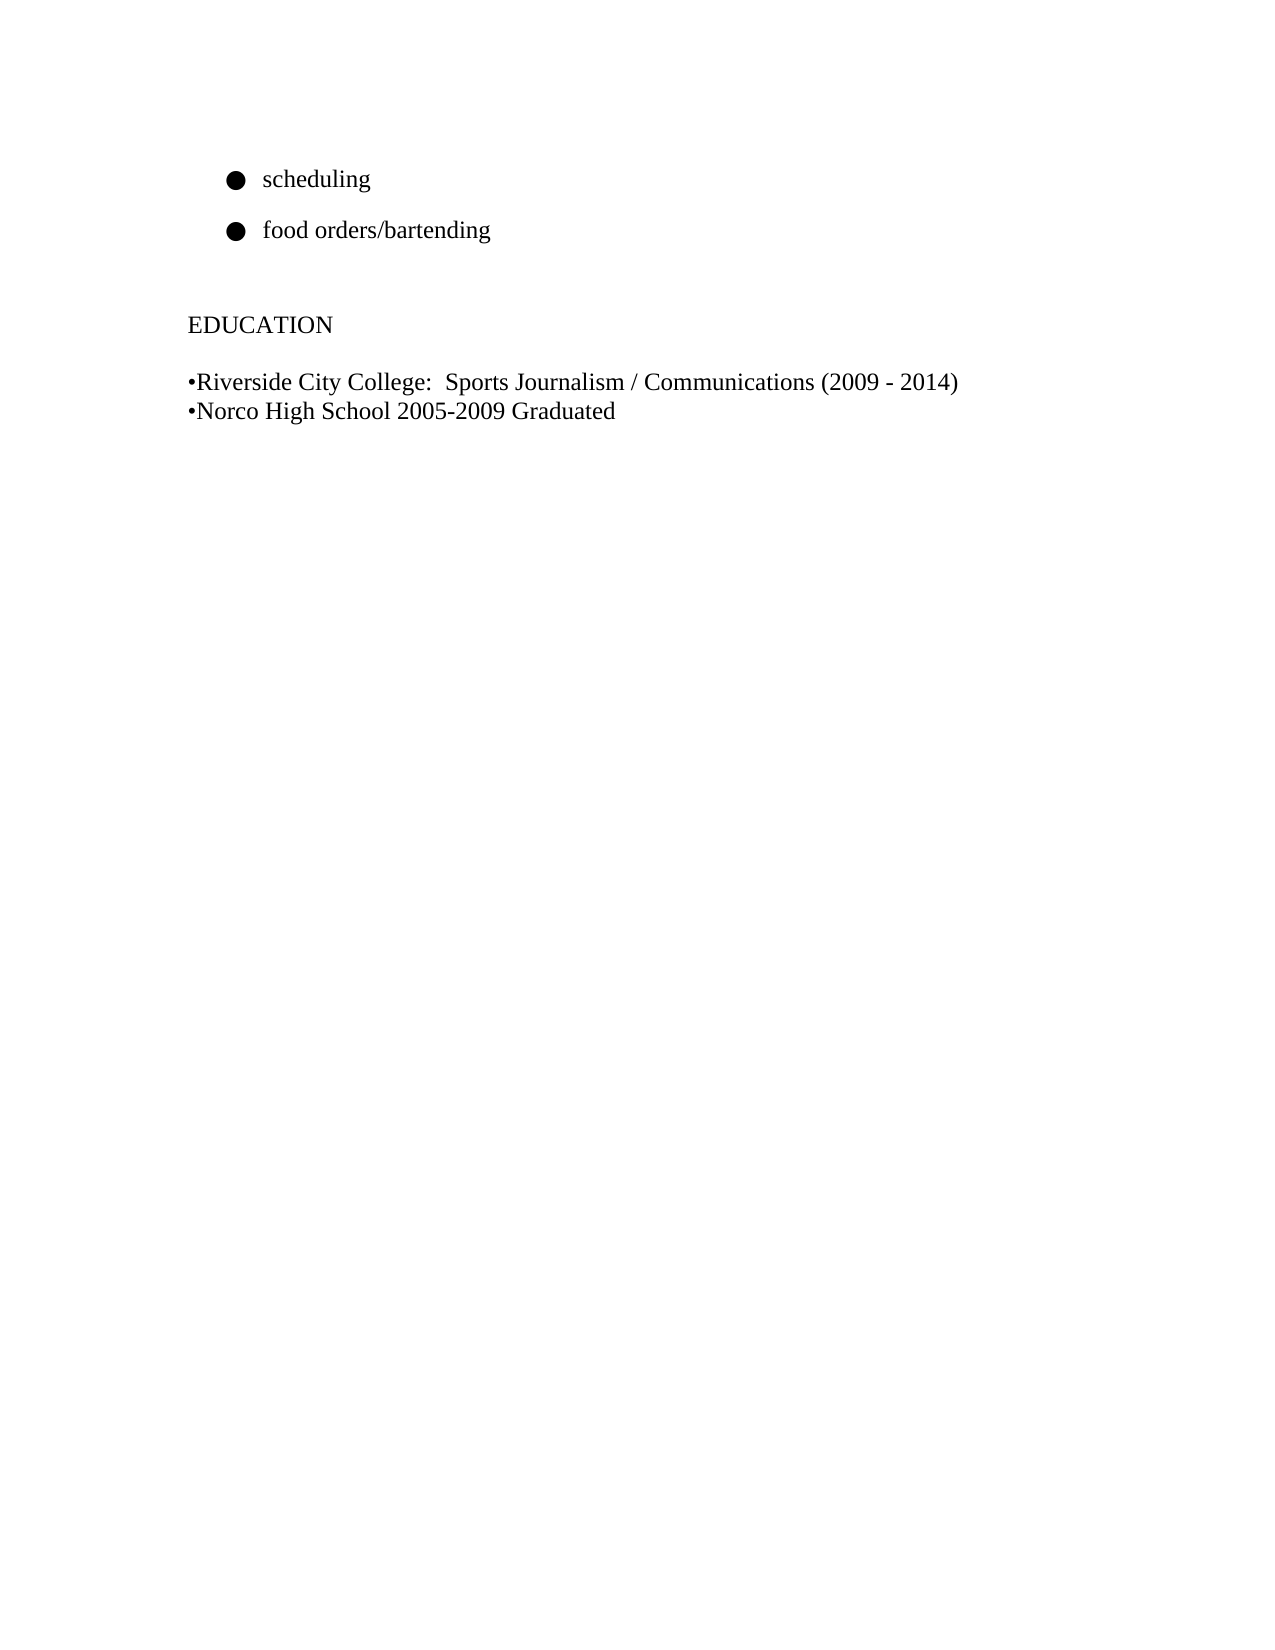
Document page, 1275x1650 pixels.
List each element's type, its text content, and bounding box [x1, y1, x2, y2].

text •Riverside City College: Sports Journalism / Communications (2009 - 2014) •Norco High School 2005-2009 Graduated ​​​ [187, 367, 1087, 425]
list scheduling [225, 150, 1087, 201]
text EDUCATION [187, 310, 1087, 367]
list food orders/bartending [225, 201, 1087, 252]
